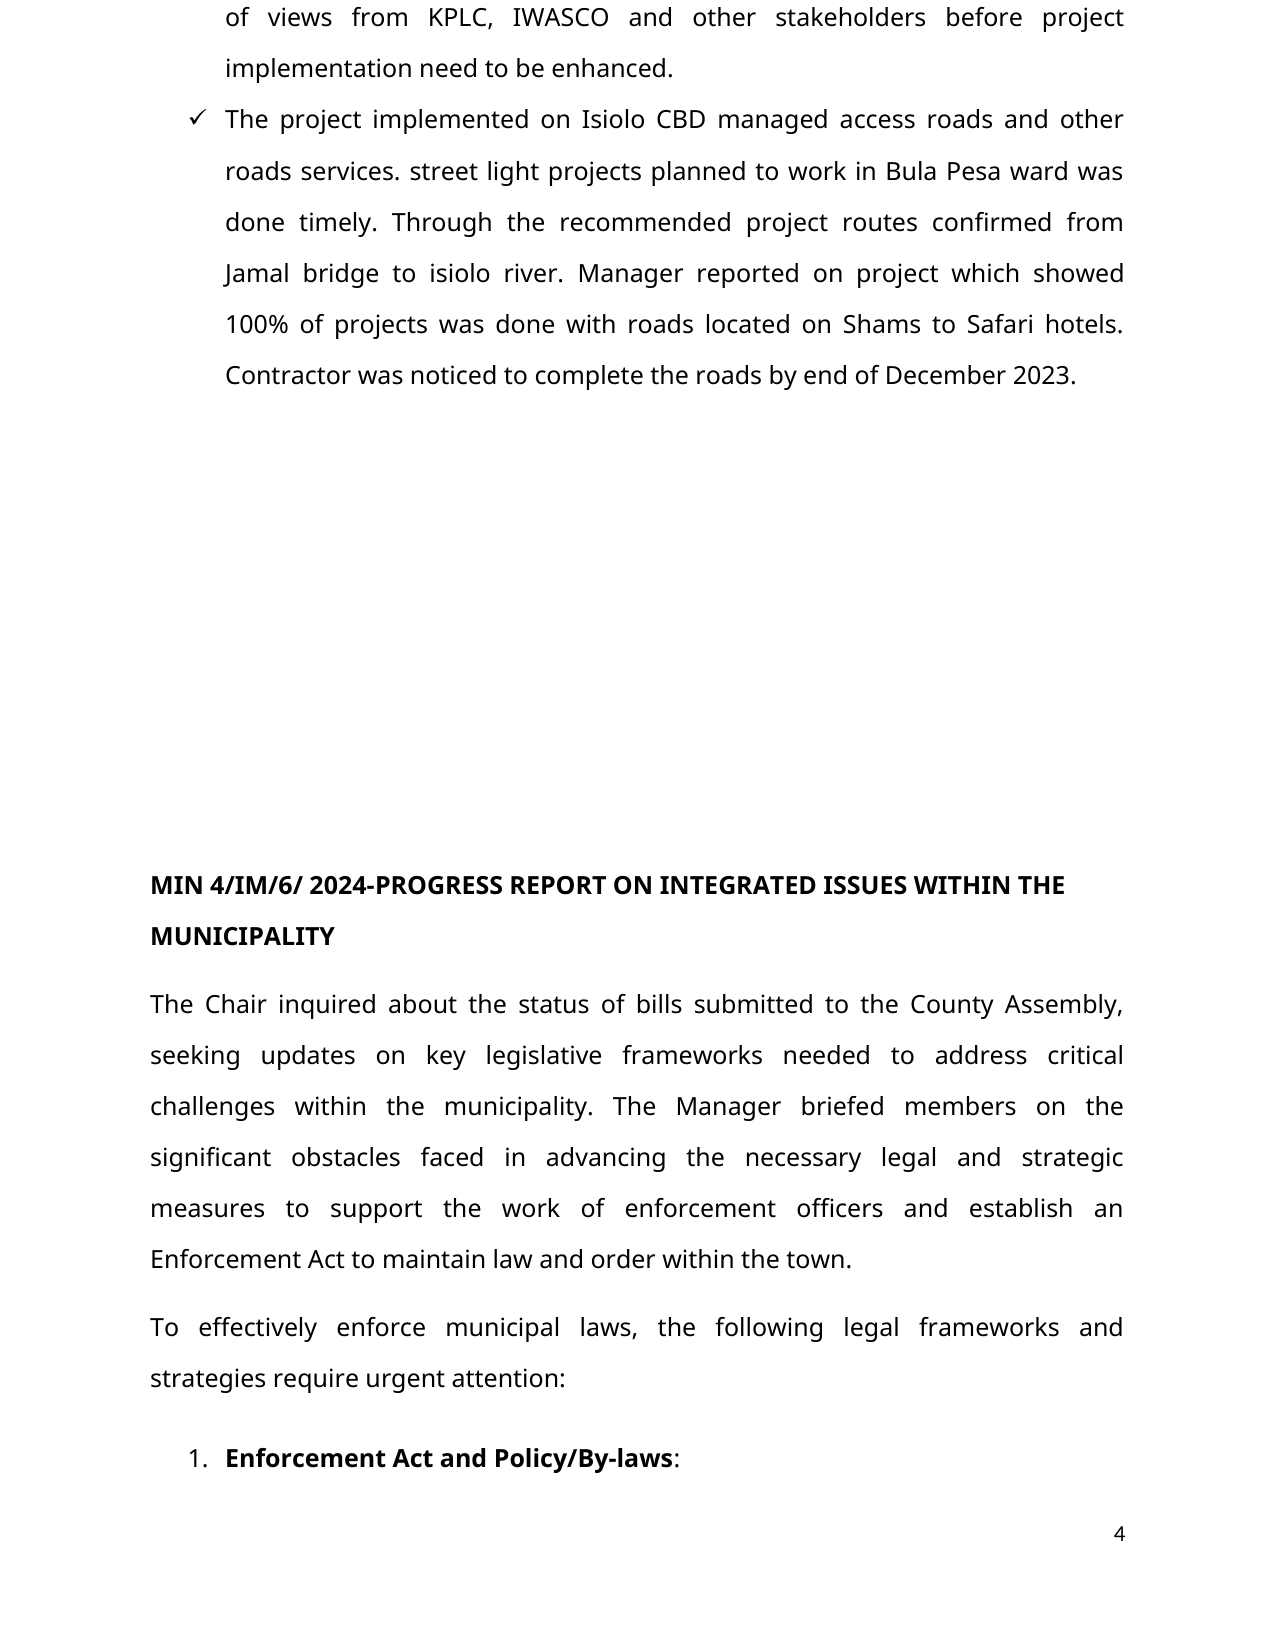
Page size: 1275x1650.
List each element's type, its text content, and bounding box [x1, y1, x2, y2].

list The project implemented on Isiolo CBD managed access roads and other roads services. street light projects planned to work in Bula Pesa ward was done timely. Through the recommended project routes confirmed from Jamal bridge to isiolo river. Manager reported on project which showed 100% of projects was done with roads located on Shams to Safari hotels. Contractor was noticed to complete the roads by end of December 2023. [187, 102, 1125, 391]
text The Chair inquired about the status of bills submitted to the County Assembly, seeking updates on key legislative frameworks needed to address critical challenges within the municipality. The Manager briefed members on the significant obstacles faced in advancing the necessary legal and strategic measures to support the work of enforcement officers and establish an Enforcement Act to maintain law and order within the town. [150, 986, 1125, 1276]
text To effectively enforce municipal laws, the following legal frameworks and strategies require urgent attention: [150, 1309, 1125, 1394]
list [187, 0, 1125, 85]
text MIN 4/IM/6/ 2024-PROGRESS REPORT ON INTEGRATED ISSUES WITHIN THE MUNICIPALITY [150, 868, 1125, 953]
list Enforcement Act and Policy/By-laws: [187, 1441, 1125, 1475]
